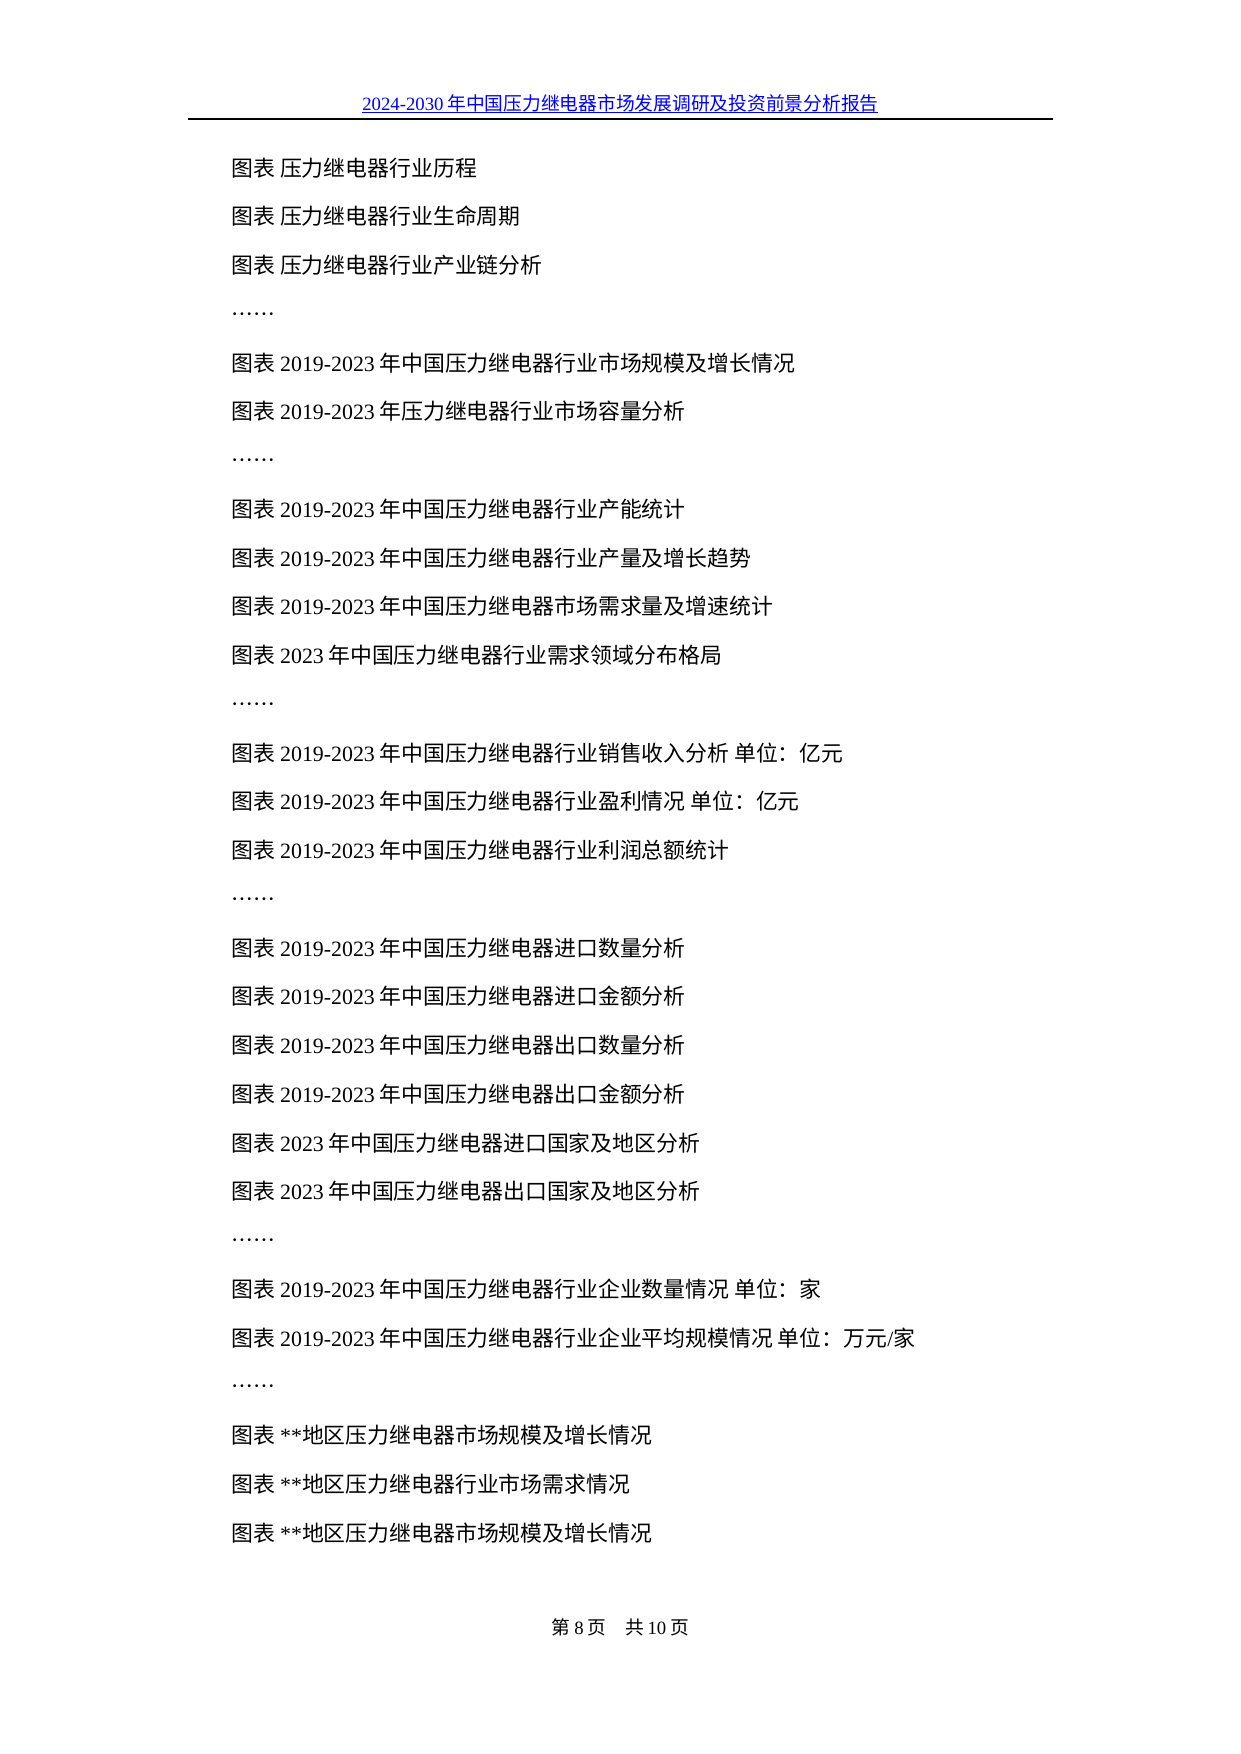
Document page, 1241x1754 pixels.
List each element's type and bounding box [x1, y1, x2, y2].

text [187, 150, 1053, 1548]
